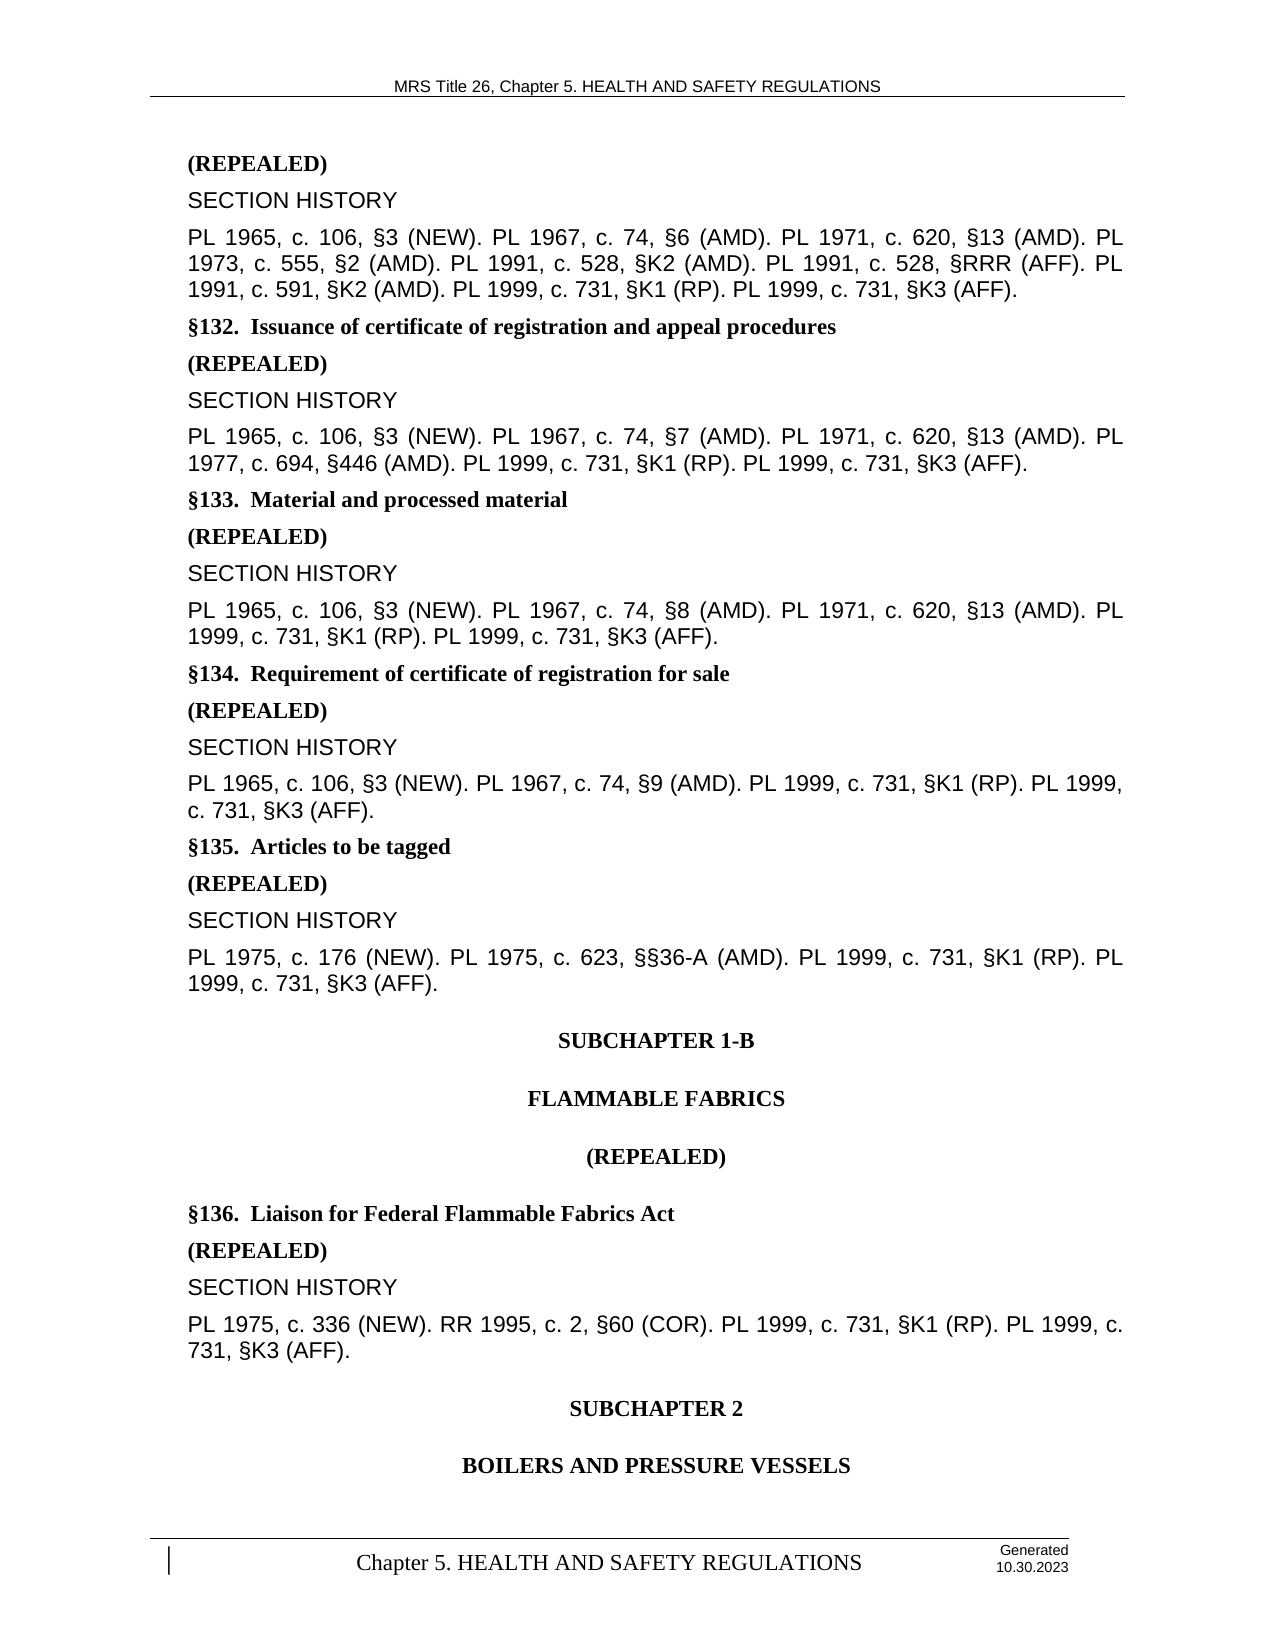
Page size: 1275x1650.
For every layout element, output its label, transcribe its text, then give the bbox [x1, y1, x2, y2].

text SECTION HISTORY [187, 733, 1125, 760]
text SUBCHAPTER 1-B [187, 1028, 1125, 1054]
text SECTION HISTORY [187, 1274, 1125, 1300]
text (REPEALED) [187, 1237, 1125, 1263]
text FLAMMABLE FABRICS [187, 1085, 1125, 1112]
text PL 1965, c. 106, §3 (NEW). PL 1967, c. 74, §9 (AMD). PL 1999, c. 731, §K1 (RP). PL 1999, c. 731, §K3 (AFF). [187, 770, 1125, 823]
text §133. Material and processed material [187, 486, 1125, 513]
text PL 1965, c. 106, §3 (NEW). PL 1967, c. 74, §6 (AMD). PL 1971, c. 620, §13 (AMD). PL 1973, c. 555, §2 (AMD). PL 1991, c. 528, §K2 (AMD). PL 1991, c. 528, §RRR (AFF). PL 1991, c. 591, §K2 (AMD). PL 1999, c. 731, §K1 (RP). PL 1999, c. 731, §K3 (AFF). [187, 223, 1125, 303]
text BOILERS AND PRESSURE VESSELS [187, 1452, 1125, 1479]
text SUBCHAPTER 2 [187, 1395, 1125, 1421]
text (REPEALED) [187, 523, 1125, 549]
text SECTION HISTORY [187, 907, 1125, 933]
text §134. Requirement of certificate of registration for sale [187, 660, 1125, 686]
text PL 1965, c. 106, §3 (NEW). PL 1967, c. 74, §7 (AMD). PL 1971, c. 620, §13 (AMD). PL 1977, c. 694, §446 (AMD). PL 1999, c. 731, §K1 (RP). PL 1999, c. 731, §K3 (AFF). [187, 423, 1125, 476]
text PL 1975, c. 336 (NEW). RR 1995, c. 2, §60 (COR). PL 1999, c. 731, §K1 (RP). PL 1999, c. 731, §K3 (AFF). [187, 1311, 1125, 1363]
text (REPEALED) [187, 150, 1125, 176]
text PL 1965, c. 106, §3 (NEW). PL 1967, c. 74, §8 (AMD). PL 1971, c. 620, §13 (AMD). PL 1999, c. 731, §K1 (RP). PL 1999, c. 731, §K3 (AFF). [187, 597, 1125, 649]
text PL 1975, c. 176 (NEW). PL 1975, c. 623, §§36-A (AMD). PL 1999, c. 731, §K1 (RP). PL 1999, c. 731, §K3 (AFF). [187, 944, 1125, 996]
text (REPEALED) [187, 697, 1125, 723]
text SECTION HISTORY [187, 187, 1125, 213]
text §132. Issuance of certificate of registration and appeal procedures [187, 313, 1125, 339]
text §135. Articles to be tagged [187, 833, 1125, 860]
text (REPEALED) [187, 1143, 1125, 1169]
text SECTION HISTORY [187, 387, 1125, 413]
text (REPEALED) [187, 870, 1125, 896]
text §136. Liaison for Federal Flammable Fabrics Act [187, 1200, 1125, 1227]
text (REPEALED) [187, 350, 1125, 376]
text SECTION HISTORY [187, 560, 1125, 586]
